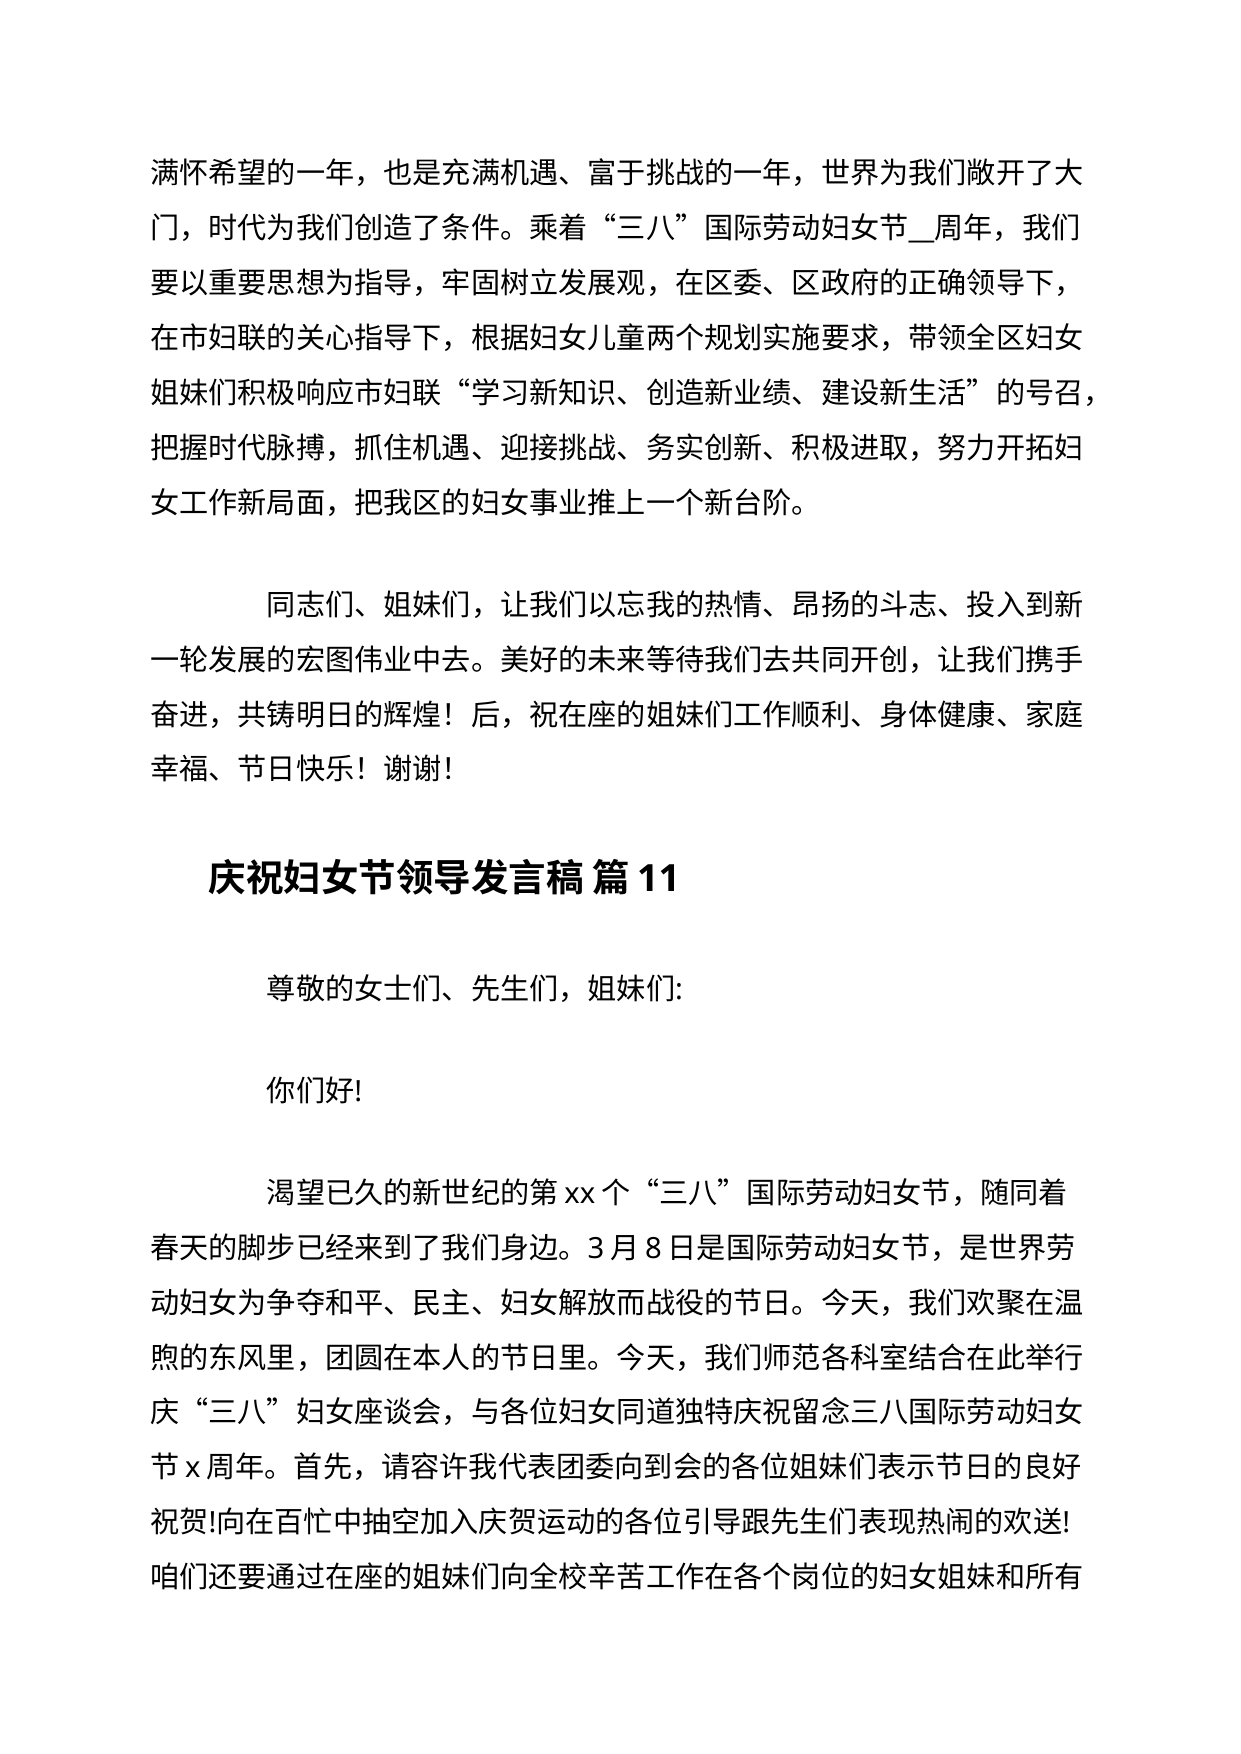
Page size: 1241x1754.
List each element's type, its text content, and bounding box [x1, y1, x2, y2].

text 你们好! [150, 1067, 1090, 1110]
text 庆祝妇女节领导发言稿 篇11 [150, 848, 1090, 902]
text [150, 150, 1090, 522]
text 同志们、姐妹们，让我们以忘我的热情、昂扬的斗志、投入到新一轮发展的宏图伟业中去。美好的未来等待我们去共同开创，让我们携手奋进，共铸明日的辉煌！后，祝在座的姐妹们工作顺利、身体健康、家庭幸福、节日快乐！谢谢！ [150, 581, 1090, 788]
text 尊敬的女士们、先生们，姐妹们: [150, 965, 1090, 1008]
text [150, 1169, 1090, 1596]
